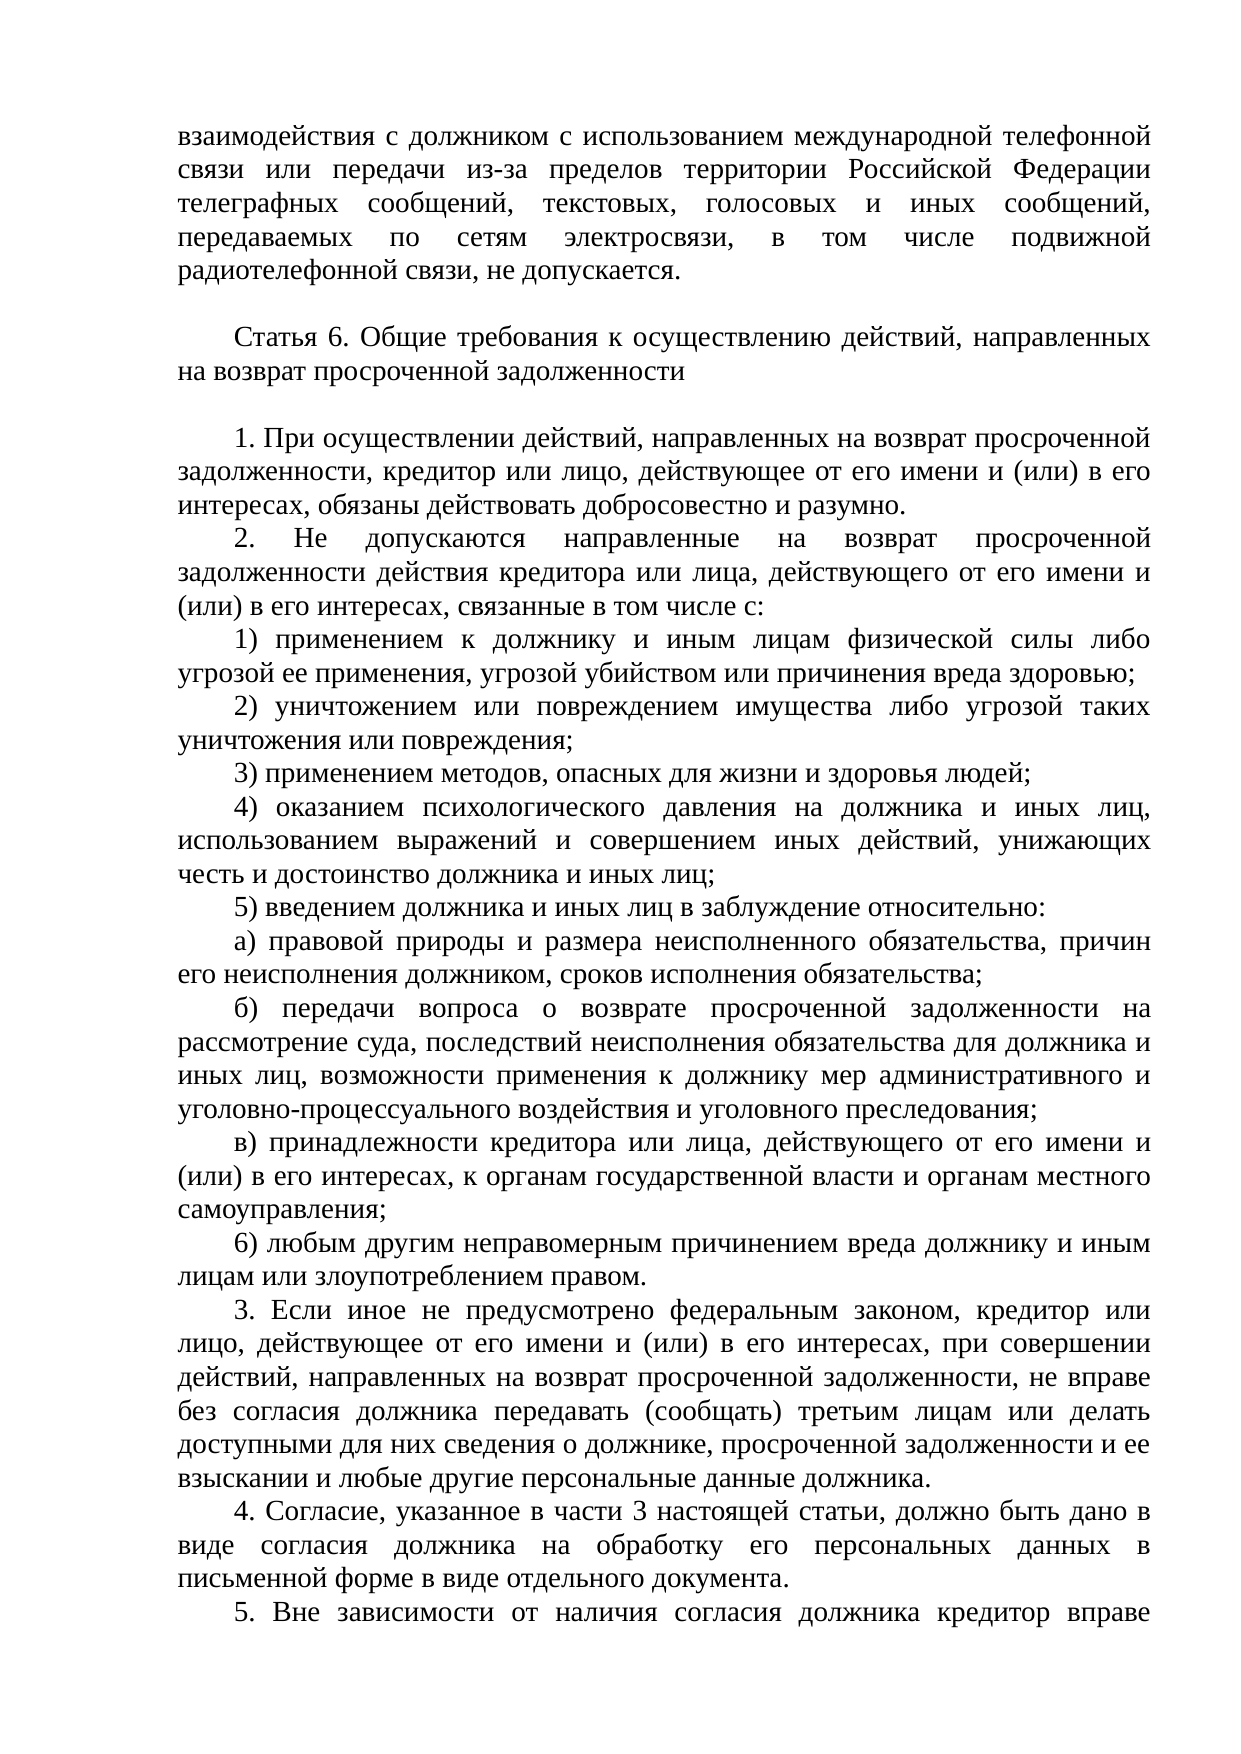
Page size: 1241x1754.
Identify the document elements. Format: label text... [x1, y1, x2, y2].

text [177, 118, 1152, 286]
text 3) применением методов, опасных для жизни и здоровья людей; [177, 755, 1152, 789]
text 6) любым другим неправомерным причинением вреда должнику и иным лицам или злоупотреблением правом. [177, 1225, 1152, 1292]
text 4. Согласие, указанное в части 3 настоящей статьи, должно быть дано в виде согласия должника на обработку его персональных данных в письменной форме в виде отдельного документа. [177, 1493, 1152, 1594]
text 1. При осуществлении действий, направленных на возврат просроченной задолженности, кредитор или лицо, действующее от его имени и (или) в его интересах, обязаны действовать добросовестно и разумно. [177, 420, 1152, 521]
text 3. Если иное не предусмотрено федеральным законом, кредитор или лицо, действующее от его имени и (или) в его интересах, при совершении действий, направленных на возврат просроченной задолженности, не вправе без согласия должника передавать (сообщать) третьим лицам или делать доступными для них сведения о должнике, просроченной задолженности и ее взыскании и любые другие персональные данные должника. [177, 1292, 1152, 1493]
text 4) оказанием психологического давления на должника и иных лиц, использованием выражений и совершением иных действий, унижающих честь и достоинство должника и иных лиц; [177, 789, 1152, 889]
text б) передачи вопроса о возврате просроченной задолженности на рассмотрение суда, последствий неисполнения обязательства для должника и иных лиц, возможности применения к должнику мер административного и уголовно-процессуального воздействия и уголовного преследования; [177, 990, 1152, 1124]
text 1) применением к должнику и иным лицам физической силы либо угрозой ее применения, угрозой убийством или причинения вреда здоровью; [177, 621, 1152, 688]
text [177, 1594, 1152, 1627]
text 2. Не допускаются направленные на возврат просроченной задолженности действия кредитора или лица, действующего от его имени и (или) в его интересах, связанные в том числе с: [177, 521, 1152, 621]
text Статья 6. Общие требования к осуществлению действий, направленных на возврат просроченной задолженности [177, 319, 1152, 386]
text а) правовой природы и размера неисполненного обязательства, причин его неисполнения должником, сроков исполнения обязательства; [177, 923, 1152, 990]
text в) принадлежности кредитора или лица, действующего от его имени и (или) в его интересах, к органам государственной власти и органам местного самоуправления; [177, 1124, 1152, 1225]
text 5) введением должника и иных лиц в заблуждение относительно: [177, 889, 1152, 923]
text 2) уничтожением или повреждением имущества либо угрозой таких уничтожения или повреждения; [177, 688, 1152, 755]
